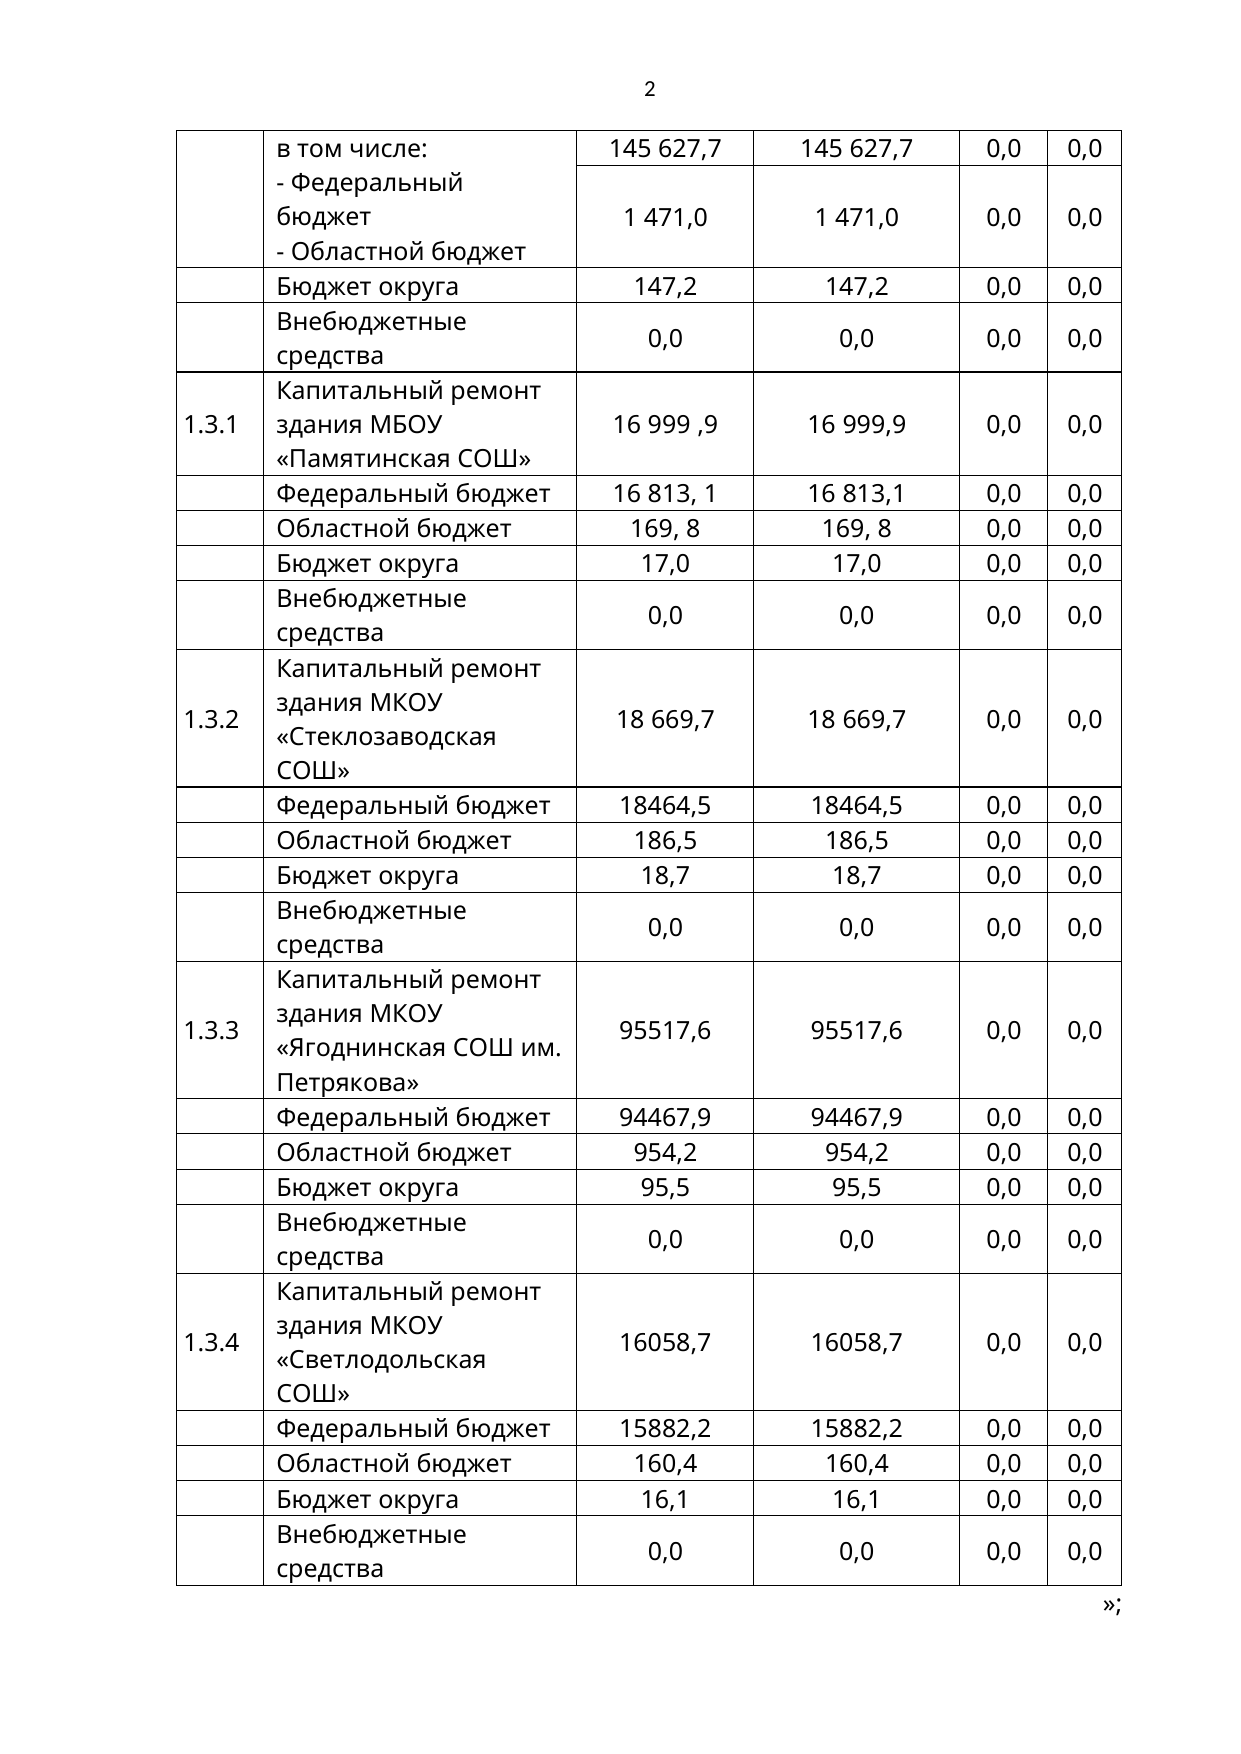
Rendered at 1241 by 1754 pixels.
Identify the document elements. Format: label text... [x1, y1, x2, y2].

table_cell 16 813,1 [754, 476, 959, 510]
table_cell [177, 1099, 263, 1133]
table_cell Внебюджетные средства [264, 1516, 576, 1584]
table_cell Бюджет округа [264, 268, 576, 302]
table_cell 0,0 [1048, 893, 1121, 961]
table_cell 0,0 [1048, 1170, 1121, 1203]
table_cell 0,0 [754, 581, 959, 649]
table_cell 1.3.2 [177, 650, 263, 786]
table_cell 0,0 [960, 962, 1047, 1098]
table_cell [177, 1516, 263, 1584]
table_cell 145 627,7 [577, 131, 753, 165]
table_cell 0,0 [577, 303, 753, 371]
table_cell 16058,7 [577, 1274, 753, 1410]
table_cell [177, 823, 263, 857]
table_cell 0,0 [1048, 476, 1121, 510]
table_cell 18,7 [754, 858, 959, 892]
table_cell 954,2 [754, 1134, 959, 1168]
table_cell 0,0 [960, 1516, 1047, 1584]
table_cell 0,0 [960, 1274, 1047, 1410]
table_cell Внебюджетные средства [264, 893, 576, 961]
table_cell Капитальный ремонт здания МКОУ «Стеклозаводская СОШ» [264, 650, 576, 786]
table_cell 0,0 [1048, 823, 1121, 857]
table_cell Федеральный бюджет [264, 1411, 576, 1445]
table_cell [177, 1205, 263, 1273]
table_cell 0,0 [754, 1516, 959, 1584]
table_cell 0,0 [577, 581, 753, 649]
table_cell [177, 476, 263, 510]
text »; [177, 1586, 1122, 1619]
table_cell 0,0 [960, 511, 1047, 545]
table_cell 160,4 [577, 1446, 753, 1480]
table_cell 169, 8 [754, 511, 959, 545]
table_cell 0,0 [1048, 373, 1121, 475]
table_cell 0,0 [960, 788, 1047, 822]
table_cell [177, 546, 263, 580]
table_cell Внебюджетные средства [264, 303, 576, 371]
table_cell 145 627,7 [754, 131, 959, 165]
table_cell 18464,5 [754, 788, 959, 822]
table_cell [177, 1411, 263, 1445]
table_cell 0,0 [960, 476, 1047, 510]
table_cell 0,0 [960, 268, 1047, 302]
table_cell 95,5 [754, 1170, 959, 1203]
table_cell Областной бюджет [264, 1446, 576, 1480]
table_cell Бюджет округа [264, 1481, 576, 1515]
table_cell 0,0 [577, 1516, 753, 1584]
table_cell 0,0 [577, 1205, 753, 1273]
table_cell 0,0 [1048, 1516, 1121, 1584]
table_cell 95,5 [577, 1170, 753, 1203]
table_cell 17,0 [754, 546, 959, 580]
table_cell [177, 268, 263, 302]
table_cell 0,0 [1048, 303, 1121, 371]
table_cell Внебюджетные средства [264, 1205, 576, 1273]
table_cell Областной бюджет [264, 511, 576, 545]
table_cell 16058,7 [754, 1274, 959, 1410]
table_cell 0,0 [1048, 962, 1121, 1098]
table_cell Бюджет округа [264, 1170, 576, 1203]
table_cell 0,0 [960, 650, 1047, 786]
table_cell 1.3.3 [177, 962, 263, 1098]
table_cell 1.3.1 [177, 373, 263, 475]
table_cell 18,7 [577, 858, 753, 892]
table_cell 0,0 [960, 1099, 1047, 1133]
table_cell 0,0 [960, 1205, 1047, 1273]
table_cell 18464,5 [577, 788, 753, 822]
table_cell 0,0 [1048, 858, 1121, 892]
table_cell 16 813, 1 [577, 476, 753, 510]
table_cell 0,0 [960, 546, 1047, 580]
table_cell 95517,6 [577, 962, 753, 1098]
table_cell Бюджет округа [264, 858, 576, 892]
table_cell [177, 581, 263, 649]
table_cell Федеральный бюджет [264, 788, 576, 822]
table_cell [177, 1481, 263, 1515]
table_cell 0,0 [960, 166, 1047, 267]
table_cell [264, 131, 576, 267]
table_cell Областной бюджет [264, 1134, 576, 1168]
table_cell 18 669,7 [754, 650, 959, 786]
table_cell 0,0 [960, 1170, 1047, 1203]
table_cell 0,0 [1048, 1411, 1121, 1445]
table_cell 0,0 [1048, 268, 1121, 302]
table_cell 0,0 [960, 893, 1047, 961]
table_cell Капитальный ремонт здания МКОУ «Ягоднинская СОШ им. Петрякова» [264, 962, 576, 1098]
table_cell [177, 1134, 263, 1168]
table_cell 1.3.4 [177, 1274, 263, 1410]
table_cell 0,0 [960, 303, 1047, 371]
table_cell 0,0 [1048, 788, 1121, 822]
table_cell 0,0 [1048, 131, 1121, 165]
table_cell 160,4 [754, 1446, 959, 1480]
table_cell [177, 893, 263, 961]
table_cell 0,0 [960, 858, 1047, 892]
table_cell 0,0 [1048, 650, 1121, 786]
table_cell Бюджет округа [264, 546, 576, 580]
table_cell [177, 511, 263, 545]
table_cell 0,0 [1048, 1274, 1121, 1410]
table_cell 94467,9 [754, 1099, 959, 1133]
table_cell 0,0 [754, 893, 959, 961]
table_cell [177, 131, 263, 267]
table_cell 0,0 [754, 1205, 959, 1273]
table_cell 15882,2 [577, 1411, 753, 1445]
table_cell 16 999,9 [754, 373, 959, 475]
table_cell 147,2 [577, 268, 753, 302]
table_cell 186,5 [754, 823, 959, 857]
table_cell 18 669,7 [577, 650, 753, 786]
table_cell [177, 788, 263, 822]
table_cell 0,0 [960, 1134, 1047, 1168]
table_cell Федеральный бюджет [264, 1099, 576, 1133]
table_cell 0,0 [577, 893, 753, 961]
table_cell Областной бюджет [264, 823, 576, 857]
table_cell 15882,2 [754, 1411, 959, 1445]
table_cell 0,0 [1048, 1099, 1121, 1133]
table_cell [177, 858, 263, 892]
table_cell Федеральный бюджет [264, 476, 576, 510]
table_cell 0,0 [960, 581, 1047, 649]
table_cell Капитальный ремонт здания МБОУ «Памятинская СОШ» [264, 373, 576, 475]
table_cell 0,0 [960, 1446, 1047, 1480]
table_cell 94467,9 [577, 1099, 753, 1133]
table_cell 0,0 [1048, 1446, 1121, 1480]
table_cell 0,0 [1048, 166, 1121, 267]
table_cell 954,2 [577, 1134, 753, 1168]
table_cell 0,0 [1048, 511, 1121, 545]
table_cell 0,0 [960, 823, 1047, 857]
table_cell [177, 1170, 263, 1203]
table_cell 0,0 [1048, 1134, 1121, 1168]
table_cell Внебюджетные средства [264, 581, 576, 649]
table_cell 16,1 [754, 1481, 959, 1515]
table_cell [177, 303, 263, 371]
table_cell Капитальный ремонт здания МКОУ «Светлодольская СОШ» [264, 1274, 576, 1410]
table_cell 0,0 [1048, 581, 1121, 649]
table_cell 1 471,0 [577, 166, 753, 267]
table_cell 0,0 [1048, 1205, 1121, 1273]
table_cell 169, 8 [577, 511, 753, 545]
table_cell [177, 1446, 263, 1480]
table_cell 0,0 [1048, 1481, 1121, 1515]
table_cell 1 471,0 [754, 166, 959, 267]
table_cell 186,5 [577, 823, 753, 857]
table_cell 0,0 [1048, 546, 1121, 580]
table_cell 147,2 [754, 268, 959, 302]
table_cell 0,0 [960, 1481, 1047, 1515]
table_cell 95517,6 [754, 962, 959, 1098]
table_cell 0,0 [754, 303, 959, 371]
table_cell 16,1 [577, 1481, 753, 1515]
table_cell 17,0 [577, 546, 753, 580]
table_cell 0,0 [960, 1411, 1047, 1445]
table_cell 16 999 ,9 [577, 373, 753, 475]
table_cell 0,0 [960, 373, 1047, 475]
table_cell 0,0 [960, 131, 1047, 165]
